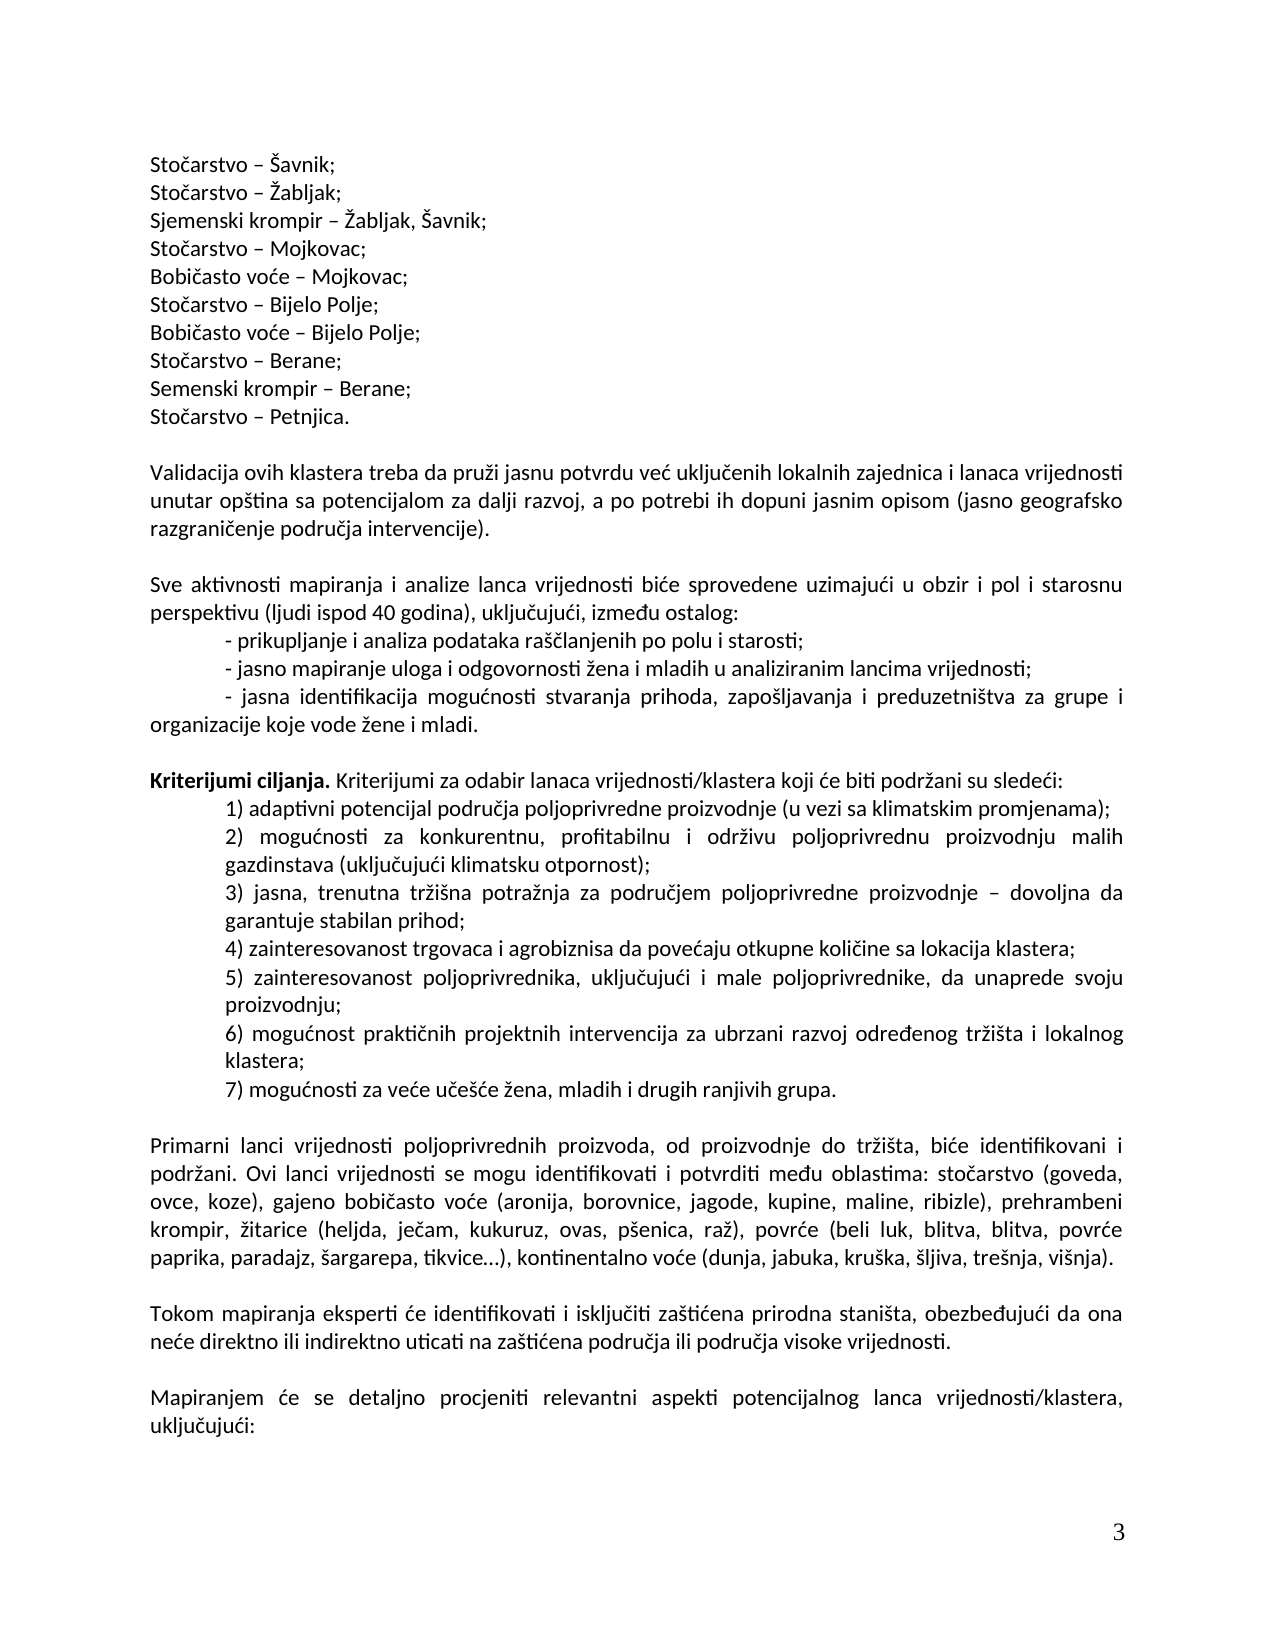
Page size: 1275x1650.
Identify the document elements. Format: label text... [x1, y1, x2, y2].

text Stočarstvo – Petnjica. [150, 402, 1125, 430]
text Stočarstvo – Bijelo Polje; [150, 290, 1125, 318]
text - prikupljanje i analiza podataka raščlanjenih po polu i starosti; [150, 626, 1125, 654]
text 7) mogućnosti za veće učešće žena, mladih i drugih ranjivih grupa. [150, 1075, 1125, 1103]
text Kriterijumi ciljanja. Kriterijumi za odabir lanaca vrijednosti/klastera koji će biti podržani su sledeći: [150, 766, 1125, 794]
text 1) adaptivni potencijal područja poljoprivredne proizvodnje (u vezi sa klimatskim promjenama); [150, 794, 1125, 822]
text Stočarstvo – Žabljak; [150, 178, 1125, 206]
text Validacija ovih klastera treba da pruži jasnu potvrdu već uključenih lokalnih zajednica i lanaca vrijednosti unutar opština sa potencijalom za dalji razvoj, a po potrebi ih dopuni jasnim opisom (jasno geografsko razgraničenje područja intervencije). [150, 458, 1125, 542]
text Bobičasto voće – Mojkovac; [150, 262, 1125, 290]
text 5) zainteresovanost poljoprivrednika, uključujući i male poljoprivrednike, da unaprede svoju proizvodnju; [225, 963, 1125, 1019]
text - jasno mapiranje uloga i odgovornosti žena i mladih u analiziranim lancima vrijednosti; [150, 654, 1125, 682]
text - jasna identifikacija mogućnosti stvaranja prihoda, zapošljavanja i preduzetništva za grupe i organizacije koje vode žene i mladi. [150, 682, 1125, 738]
text Sjemenski krompir – Žabljak, Šavnik; [150, 206, 1125, 234]
text Sve aktivnosti mapiranja i analize lanca vrijednosti biće sprovedene uzimajući u obzir i pol i starosnu perspektivu (ljudi ispod 40 godina), uključujući, između ostalog: [150, 570, 1125, 626]
text Stočarstvo – Berane; [150, 346, 1125, 374]
text Mapiranjem će se detaljno procjeniti relevantni aspekti potencijalnog lanca vrijednosti/klastera, uključujući: [150, 1383, 1125, 1439]
text Stočarstvo – Mojkovac; [150, 234, 1125, 262]
text 6) mogućnost praktičnih projektnih intervencija za ubrzani razvoj određenog tržišta i lokalnog klastera; [225, 1019, 1125, 1075]
text 3) jasna, trenutna tržišna potražnja za područjem poljoprivredne proizvodnje – dovoljna da garantuje stabilan prihod; [225, 878, 1125, 934]
text Bobičasto voće – Bijelo Polje; [150, 318, 1125, 346]
text Tokom mapiranja eksperti će identifikovati i isključiti zaštićena prirodna staništa, obezbeđujući da ona neće direktno ili indirektno uticati na zaštićena područja ili područja visoke vrijednosti. [150, 1299, 1125, 1355]
text Primarni lanci vrijednosti poljoprivrednih proizvoda, od proizvodnje do tržišta, biće identifikovani i podržani. Ovi lanci vrijednosti se mogu identifikovati i potvrditi među oblastima: stočarstvo (goveda, ovce, koze), gajeno bobičasto voće (aronija, borovnice, jagode, kupine, maline, ribizle), prehrambeni krompir, žitarice (heljda, ječam, kukuruz, ovas, pšenica, raž), povrće (beli luk, blitva, blitva, povrće paprika, paradajz, šargarepa, tikvice…), kontinentalno voće (dunja, jabuka, kruška, šljiva, trešnja, višnja). [150, 1131, 1125, 1271]
text 2) mogućnosti za konkurentnu, profitabilnu i održivu poljoprivrednu proizvodnju malih gazdinstava (uključujući klimatsku otpornost); [225, 822, 1125, 878]
text Semenski krompir – Berane; [150, 374, 1125, 402]
text 4) zainteresovanost trgovaca i agrobiznisa da povećaju otkupne količine sa lokacija klastera; [150, 934, 1125, 963]
text Stočarstvo – Šavnik; [150, 150, 1125, 178]
